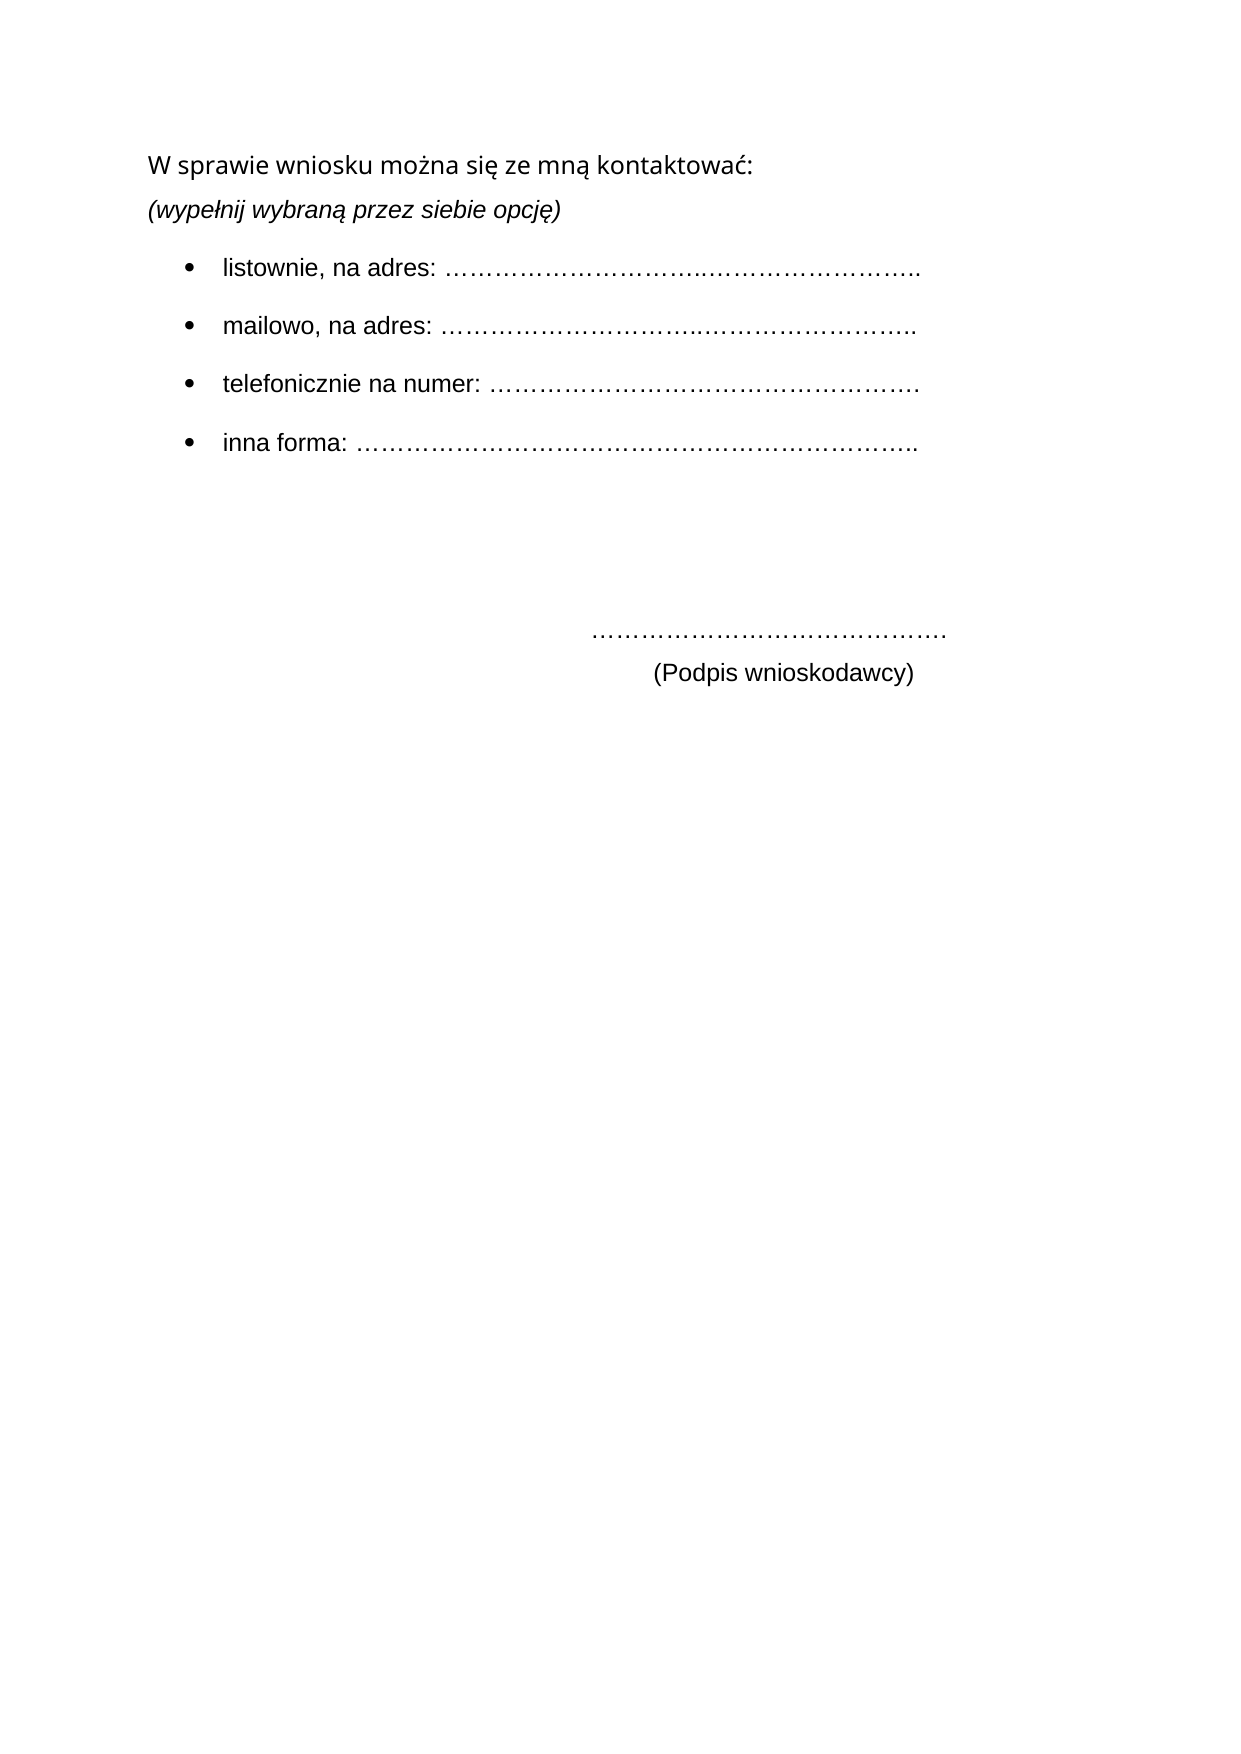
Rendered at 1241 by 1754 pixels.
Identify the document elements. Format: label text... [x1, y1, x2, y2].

list ……………………………………. [148, 615, 1081, 644]
list (Podpis wnioskodawcy) [148, 658, 1081, 687]
list telefonicznie na numer: [185, 369, 1093, 398]
list mailowo, na adres: [185, 311, 1093, 340]
subtitle W sprawie wniosku można się ze mną kontaktować: [148, 148, 1093, 182]
text (wypełnij wybraną przez siebie opcję) [148, 195, 1093, 224]
list inna forma: [185, 427, 1093, 456]
list listownie, na adres: [185, 253, 1093, 282]
